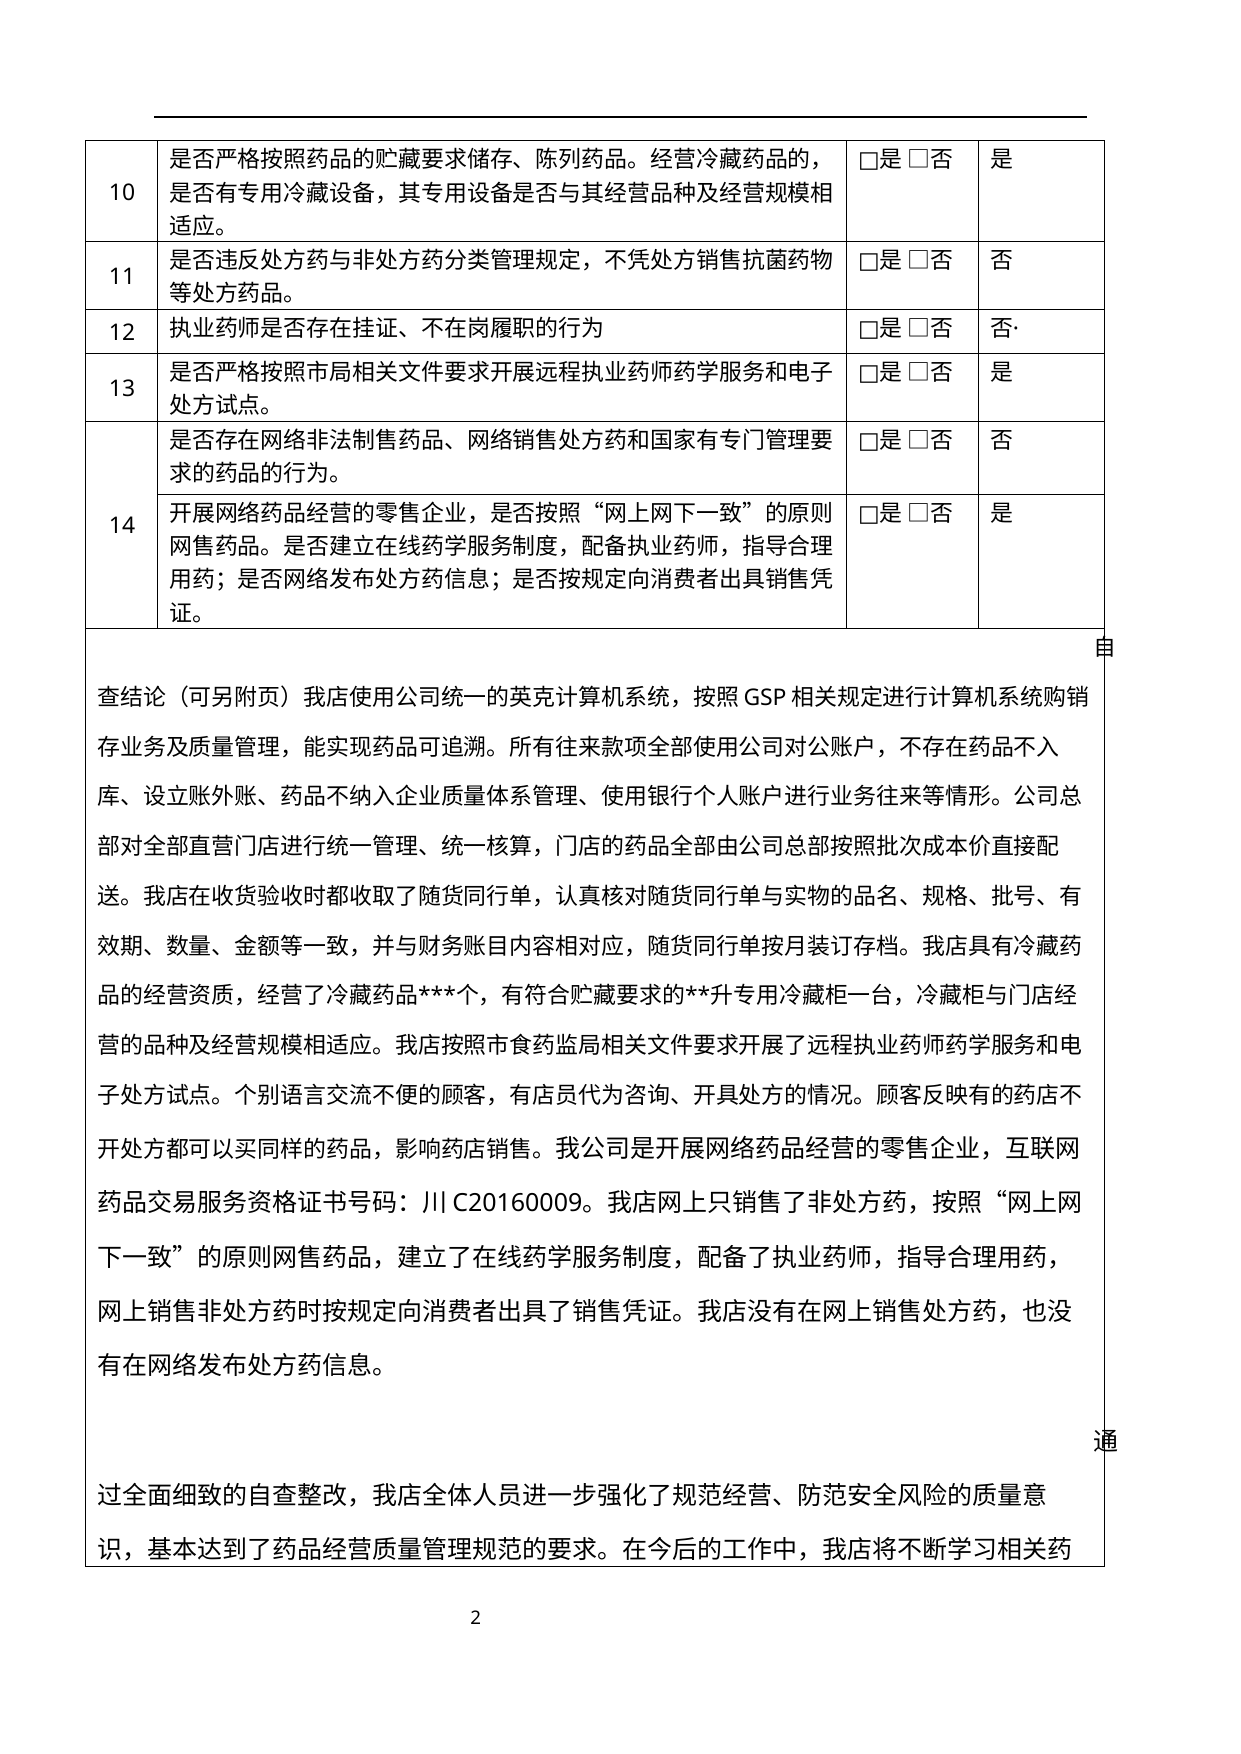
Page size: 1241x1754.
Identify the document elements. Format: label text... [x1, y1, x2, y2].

table_cell 执业药师是否存在挂证、不在岗履职的行为 [158, 310, 846, 353]
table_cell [86, 629, 1104, 1566]
table_cell 否 [979, 422, 1104, 494]
table_cell 是否存在网络非法制售药品、网络销售处方药和国家有专门管理要求的药品的行为。 [158, 422, 846, 494]
table_cell 10 [86, 141, 157, 241]
table_cell 14 [86, 422, 157, 628]
table_cell 是 [979, 495, 1104, 628]
table_cell 开展网络药品经营的零售企业，是否按照“网上网下一致”的原则网售药品。是否建立在线药学服务制度，配备执业药师，指导合理用药；是否网络发布处方药信息；是否按规定向消费者出具销售凭证。 [158, 495, 846, 628]
table_cell □是 □否 [847, 495, 978, 628]
table_cell 否 [979, 242, 1104, 308]
table_cell 是否严格按照市局相关文件要求开展远程执业药师药学服务和电子处方试点。 [158, 354, 846, 421]
table_cell 是 [979, 141, 1104, 241]
table_cell 11 [86, 242, 157, 308]
table_cell 是 [979, 354, 1104, 421]
table_cell 是否违反处方药与非处方药分类管理规定，不凭处方销售抗菌药物等处方药品。 [158, 242, 846, 308]
table_cell 13 [86, 354, 157, 421]
table_cell □是 □否 [847, 242, 978, 308]
table_cell □是 □否 [847, 354, 978, 421]
table_cell 否· [979, 310, 1104, 353]
table_cell □是 □否 [847, 422, 978, 494]
table_cell 是否严格按照药品的贮藏要求储存、陈列药品。经营冷藏药品的，是否有专用冷藏设备，其专用设备是否与其经营品种及经营规模相适应。 [158, 141, 846, 241]
table_cell 12 [86, 310, 157, 353]
table_cell □是 □否 [847, 310, 978, 353]
table_cell □是 □否 [847, 141, 978, 241]
